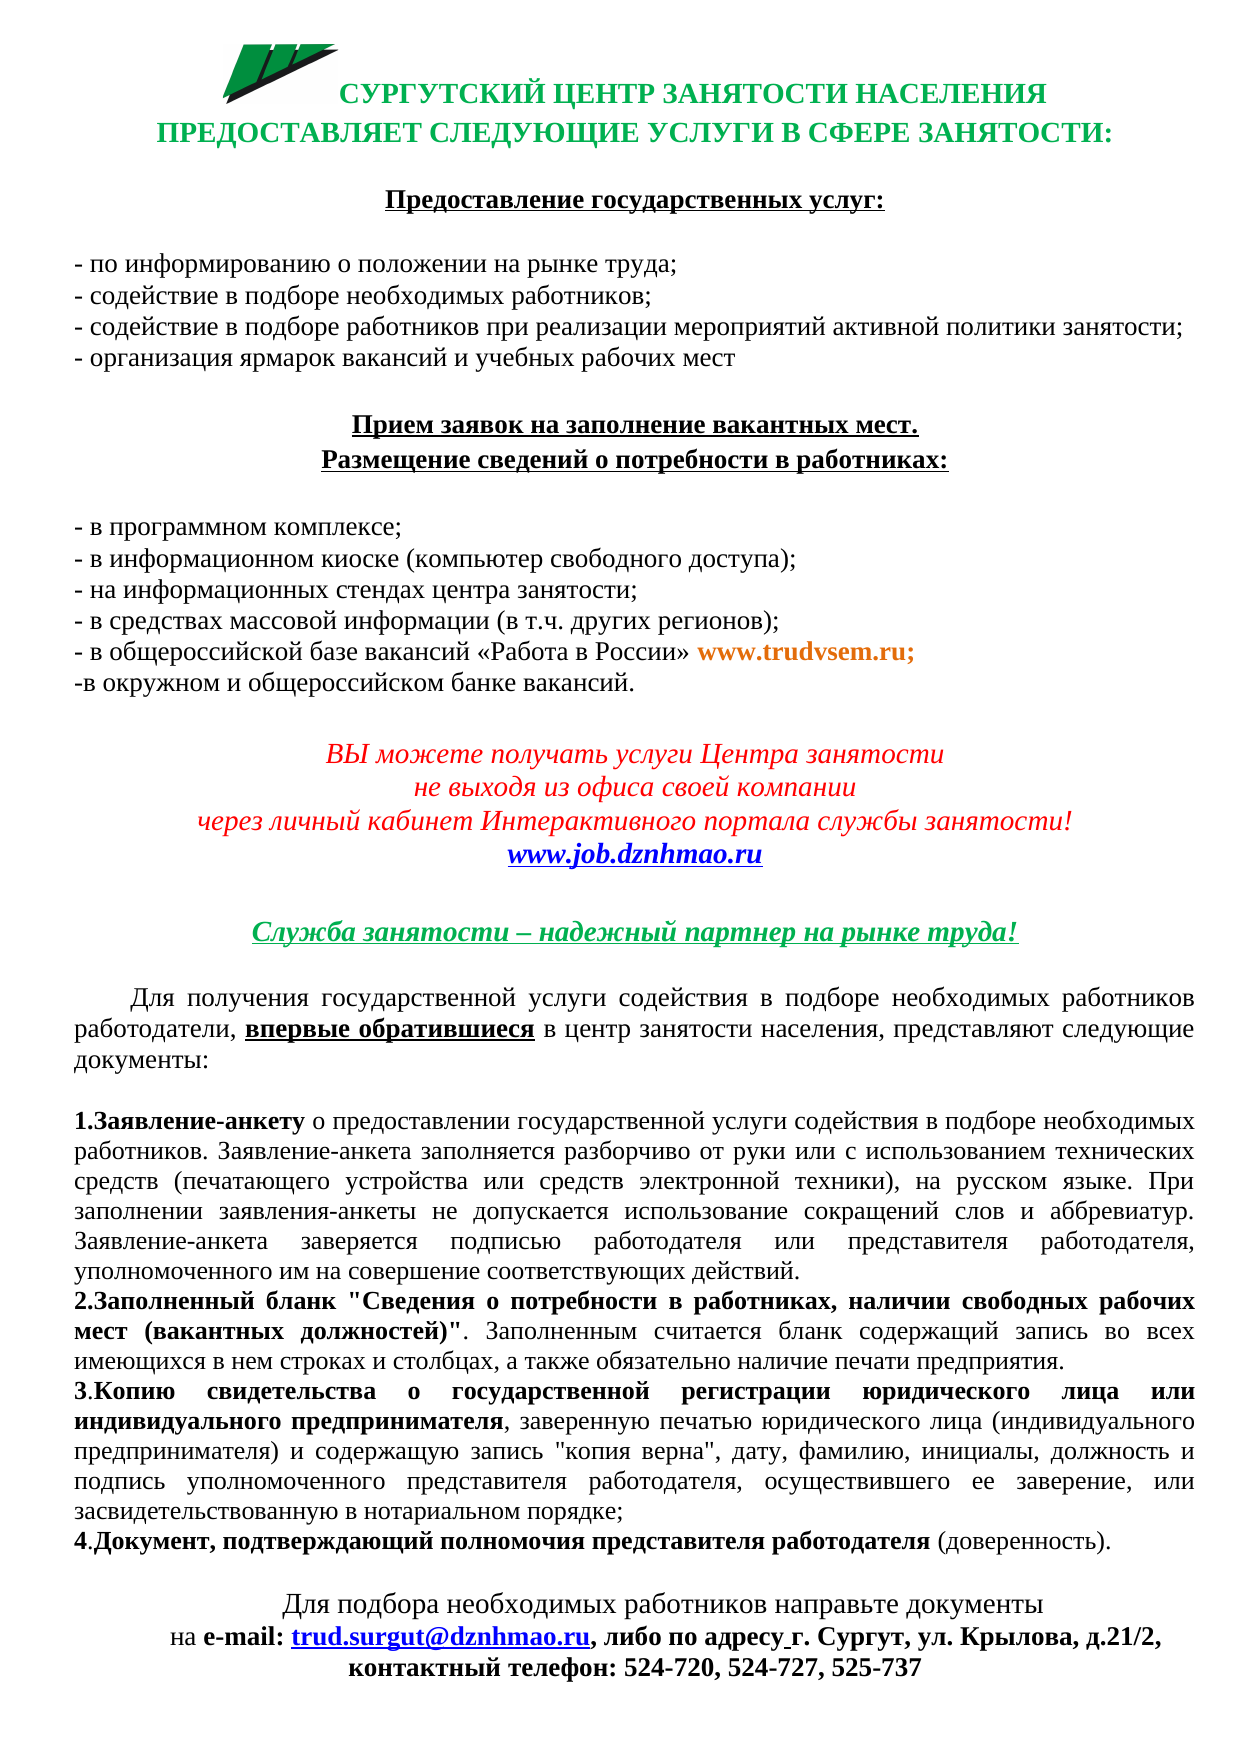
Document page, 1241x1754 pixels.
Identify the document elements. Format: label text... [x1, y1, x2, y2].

text на e-mail: trud.surgut@dznhmao.ru, либо по адресу г. Сургут, ул. Крылова, д.21/2, контактный телефон: 524-720, 524-727, 525-737 [74, 1620, 1196, 1682]
text www.job.dznhmao.ru [74, 837, 1196, 870]
text - по информированию о положении на рынке труда; [74, 248, 1196, 279]
text Прием заявок на заполнение вакантных мест. [74, 408, 1196, 439]
text - содействие в подборе работников при реализации мероприятий активной политики занятости; [74, 310, 1196, 341]
text 4.Документ, подтверждающий полномочия представителя работодателя (доверенность). [74, 1525, 1196, 1555]
text - организация ярмарок вакансий и учебных рабочих мест [74, 341, 1196, 372]
text Служба занятости – надежный партнер на рынке труда! [74, 914, 1196, 947]
text не выходя из офиса своей компании [74, 769, 1196, 803]
text через личный кабинет Интерактивного портала службы занятости! [74, 803, 1196, 837]
text Для подбора необходимых работников направьте документы [74, 1586, 1196, 1620]
text 1.Заявление-анкету о предоставлении государственной услуги содействия в подборе необходимых работников. Заявление-анкета заполняется разборчиво от руки или с использованием технических средств (печатающего устройства или средств электронной техники), на русском языке. При заполнении заявления-анкеты не допускается использование сокращений слов и аббревиатур. Заявление-анкета заверяется подписью работодателя или представителя работодателя, уполномоченного им на совершение соответствующих действий. [74, 1105, 1196, 1285]
text - содействие в подборе необходимых работников; [74, 279, 1196, 310]
text Размещение сведений о потребности в работниках: [74, 444, 1196, 475]
text ПРЕДОСТАВЛЯЕТ СЛЕДУЮЩИЕ УСЛУГИ В СФЕРЕ ЗАНЯТОСТИ: [74, 115, 1196, 148]
text - в средствах массовой информации (в т.ч. других регионов); [74, 604, 1196, 635]
text ВЫ можете получать услуги Центра занятости [74, 736, 1196, 769]
text СУРГУТСКИЙ ЦЕНТР ЗАНЯТОСТИ НАСЕЛЕНИЯ [74, 44, 1196, 110]
text Предоставление государственных услуг: [74, 183, 1196, 214]
text - на информационных стендах центра занятости; [74, 573, 1196, 604]
picture [222, 44, 339, 104]
text - в информационном киоске (компьютер свободного доступа); [74, 542, 1196, 573]
text 3.Копию свидетельства о государственной регистрации юридического лица или индивидуального предпринимателя, заверенную печатью юридического лица (индивидуального предпринимателя) и содержащую запись "копия верна", дату, фамилию, инициалы, должность и подпись уполномоченного представителя работодателя, осуществившего ее заверение, или засвидетельствованную в нотариальном порядке; [74, 1375, 1196, 1525]
text Для получения государственной услуги содействия в подборе необходимых работников работодатели, впервые обратившиеся в центр занятости населения, представляют следующие документы: [74, 981, 1196, 1074]
text -в окружном и общероссийском банке вакансий. [74, 666, 1196, 697]
text - в общероссийской базе вакансий «Работа в России» www.trudvsem.ru; [74, 635, 1196, 666]
text - в программном комплексе; [74, 511, 1196, 542]
text 2.Заполненный бланк "Сведения о потребности в работниках, наличии свободных рабочих мест (вакантных должностей)". Заполненным считается бланк содержащий запись во всех имеющихся в нем строках и столбцах, а также обязательно наличие печати предприятия. [74, 1285, 1196, 1375]
